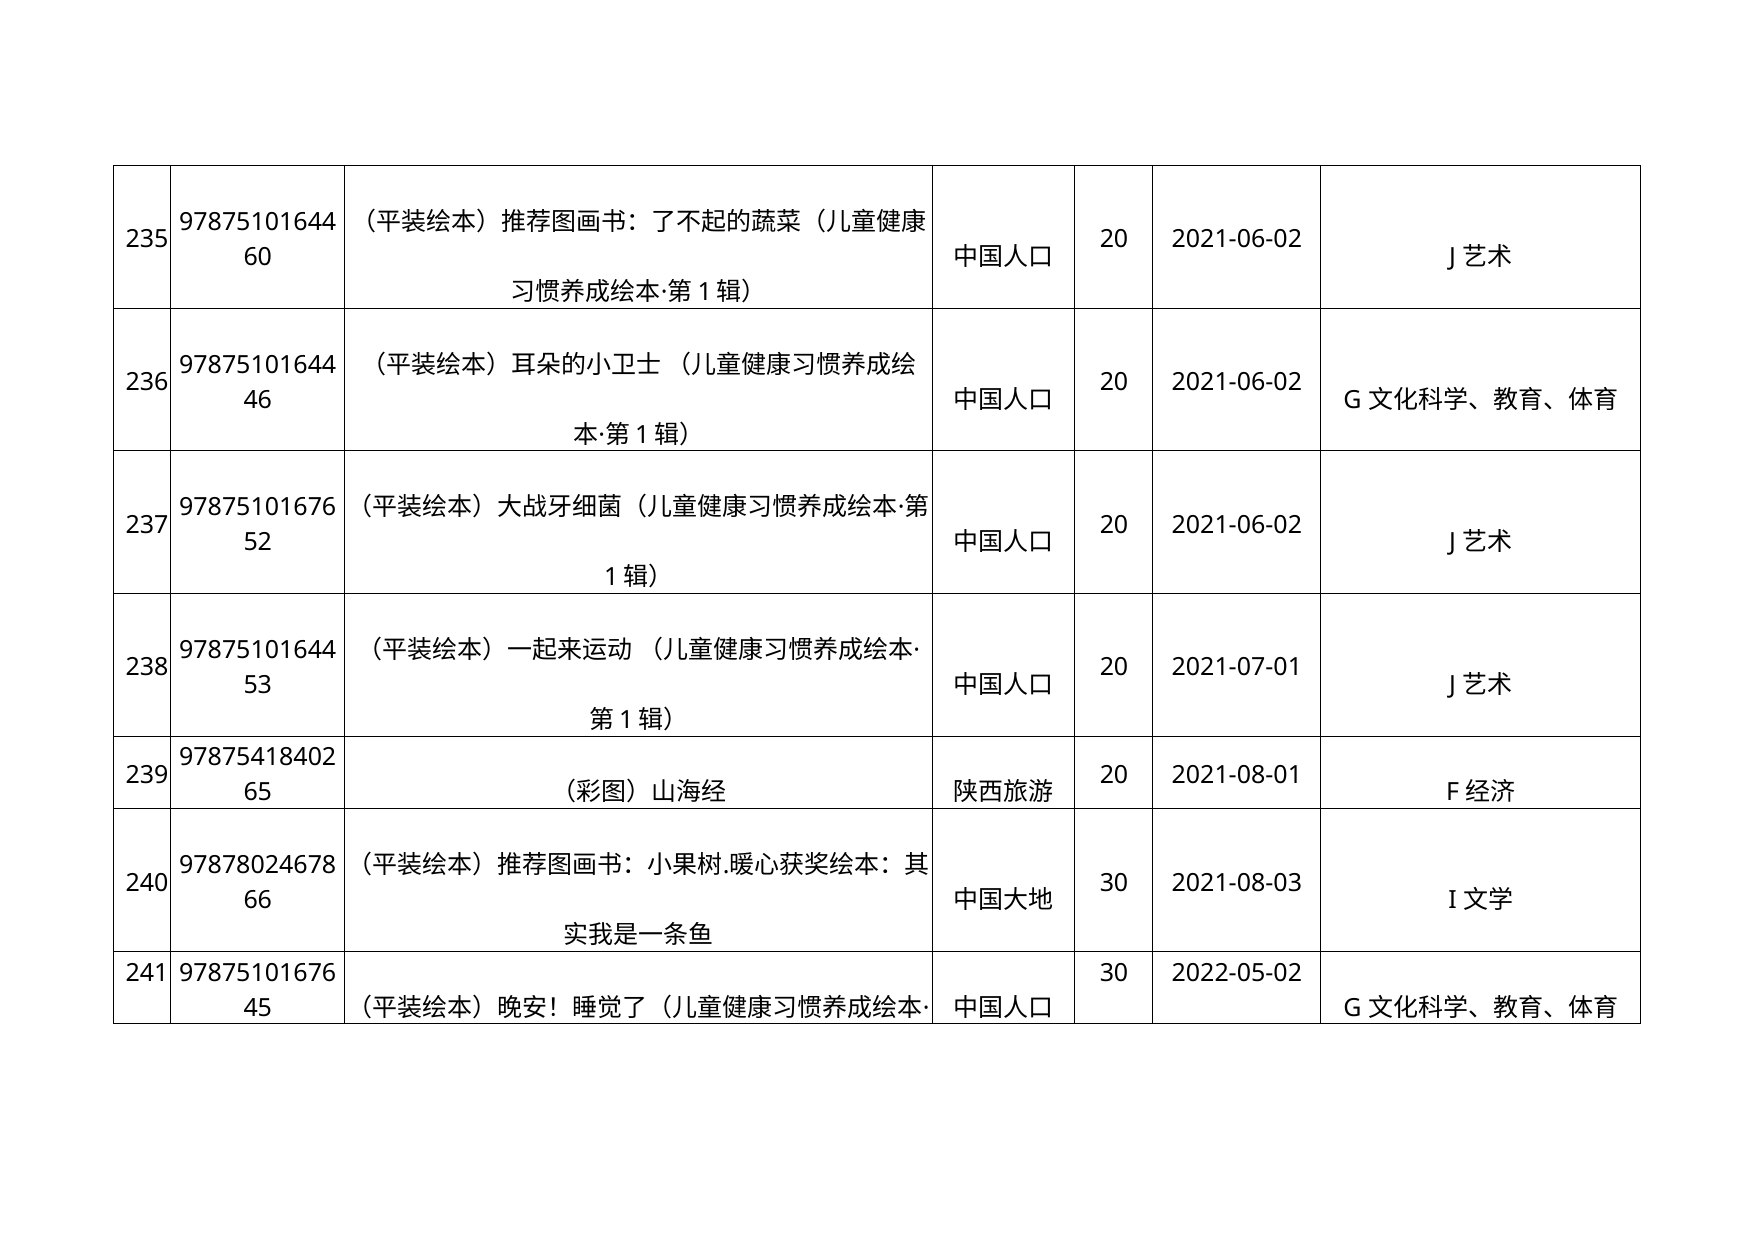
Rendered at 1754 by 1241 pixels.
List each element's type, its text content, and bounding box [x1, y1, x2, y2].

table_cell 中国人口 [933, 451, 1074, 593]
table_cell 2021-06-02 [1153, 309, 1320, 450]
table_cell 中国人口 [933, 594, 1074, 736]
table_cell [114, 166, 170, 308]
table_cell 中国人口 [933, 166, 1074, 308]
table_cell 30 [1075, 952, 1152, 1023]
table_cell 2021-08-01 [1153, 737, 1320, 808]
table_cell 20 [1075, 309, 1152, 450]
table_cell [114, 809, 170, 951]
table_cell J 艺术 [1321, 166, 1640, 308]
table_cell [345, 952, 932, 1023]
table_cell G 文化科学、教育、体育 [1321, 309, 1640, 450]
table_cell 20 [1075, 166, 1152, 308]
table_cell [114, 309, 170, 450]
table_cell 陕西旅游 [933, 737, 1074, 808]
table_cell 9787510164460 [171, 166, 344, 308]
table_cell （平装绘本）推荐图画书：小果树.暖心获奖绘本：其实我是一条鱼 [345, 809, 932, 951]
table_cell [114, 952, 170, 1023]
table_cell G 文化科学、教育、体育 [1321, 952, 1640, 1023]
table_cell 2021-06-02 [1153, 166, 1320, 308]
table_cell I 文学 [1321, 809, 1640, 951]
table_cell 中国人口 [933, 952, 1074, 1023]
table_cell 中国人口 [933, 309, 1074, 450]
table_cell J 艺术 [1321, 594, 1640, 736]
table_cell （平装绘本）大战牙细菌（儿童健康习惯养成绘本·第1辑） [345, 451, 932, 593]
table_cell F 经济 [1321, 737, 1640, 808]
table_cell 9787510164453 [171, 594, 344, 736]
table_cell 2021-07-01 [1153, 594, 1320, 736]
table_cell 2021-06-02 [1153, 451, 1320, 593]
table_cell 2021-08-03 [1153, 809, 1320, 951]
table_cell 9787510167652 [171, 451, 344, 593]
table_cell 2022-05-02 [1153, 952, 1320, 1023]
table_cell （彩图）山海经 [345, 737, 932, 808]
table_cell 9787510167645 [171, 952, 344, 1023]
table_cell （平装绘本）推荐图画书：了不起的蔬菜（儿童健康习惯养成绘本·第1辑） [345, 166, 932, 308]
table_cell 30 [1075, 809, 1152, 951]
table_cell （平装绘本）一起来运动 （儿童健康习惯养成绘本·第1辑） [345, 594, 932, 736]
table_cell [114, 594, 170, 736]
table_cell （平装绘本）耳朵的小卫士 （儿童健康习惯养成绘本·第1辑） [345, 309, 932, 450]
table_cell 中国大地 [933, 809, 1074, 951]
table_cell 20 [1075, 594, 1152, 736]
table_cell 9787510164446 [171, 309, 344, 450]
table_cell [114, 451, 170, 593]
table_cell [114, 737, 170, 808]
table_cell 20 [1075, 451, 1152, 593]
table_cell J 艺术 [1321, 451, 1640, 593]
table_cell 20 [1075, 737, 1152, 808]
table_cell 9787541840265 [171, 737, 344, 808]
table_cell 9787802467866 [171, 809, 344, 951]
